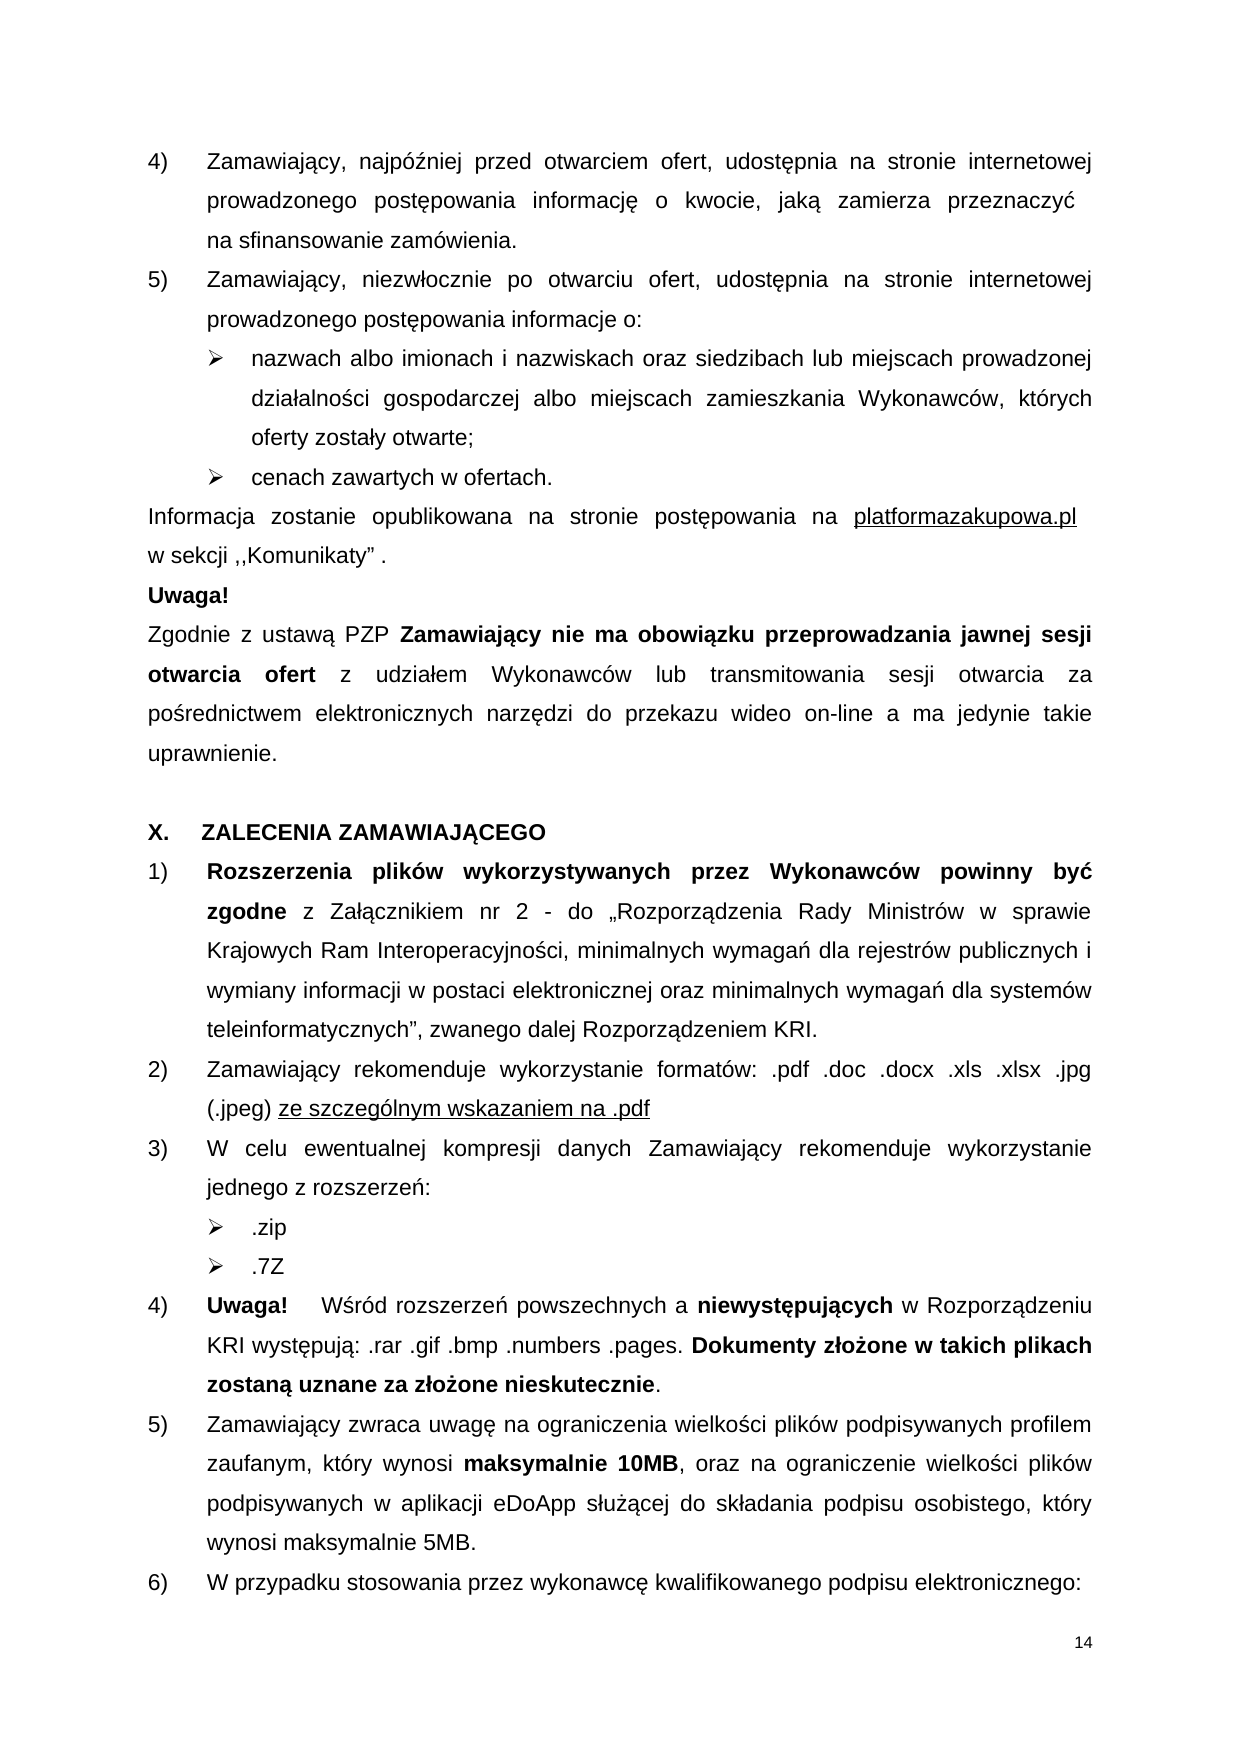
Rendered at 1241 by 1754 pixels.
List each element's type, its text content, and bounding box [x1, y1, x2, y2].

text Uwaga! [148, 582, 1093, 608]
text Informacja zostanie opublikowana na stronie postępowania na platformazakupowa.pl w sekcji ,,Komunikaty” . [148, 503, 1093, 569]
text X. ZALECENIA ZAMAWIAJĄCEGO [148, 819, 1093, 845]
list nazwach albo imionach i nazwiskach oraz siedzibach lub miejscach prowadzonej działalności gospodarczej albo miejscach zamieszkania Wykonawców, których oferty zostały otwarte; [207, 345, 1093, 450]
list Zamawiający zwraca uwagę na ograniczenia wielkości plików podpisywanych profilem zaufanym, który wynosi maksymalnie 10MB, oraz na ograniczenie wielkości plików podpisywanych w aplikacji eDoApp służącej do składania podpisu osobistego, który wynosi maksymalnie 5MB. [148, 1411, 1093, 1556]
list Zamawiający rekomenduje wykorzystanie formatów: .pdf .doc .docx .xls .xlsx .jpg (.jpeg) ze szczególnym wskazaniem na .pdf [148, 1056, 1093, 1121]
text Zgodnie z ustawą PZP Zamawiający nie ma obowiązku przeprowadzania jawnej sesji otwarcia ofert z udziałem Wykonawców lub transmitowania sesji otwarcia za pośrednictwem elektronicznych narzędzi do przekazu wideo on-line a ma jedynie takie uprawnienie. [148, 621, 1093, 766]
list Rozszerzenia plików wykorzystywanych przez Wykonawców powinny być zgodne z Załącznikiem nr 2 - do „Rozporządzenia Rady Ministrów w sprawie Krajowych Ram Interoperacyjności, minimalnych wymagań dla rejestrów publicznych i wymiany informacji w postaci elektronicznej oraz minimalnych wymagań dla systemów teleinformatycznych”, zwanego dalej Rozporządzeniem KRI. [148, 858, 1093, 1042]
list W celu ewentualnej kompresji danych Zamawiający rekomenduje wykorzystanie jednego z rozszerzeń: [148, 1134, 1093, 1200]
list Uwaga! Wśród rozszerzeń powszechnych a niewystępujących w Rozporządzeniu KRI występują: .rar .gif .bmp .numbers .pages. Dokumenty złożone w takich plikach zostaną uznane za złożone nieskutecznie. [148, 1292, 1093, 1398]
list Zamawiający, najpóźniej przed otwarciem ofert, udostępnia na stronie internetowej prowadzonego postępowania informację o kwocie, jaką zamierza przeznaczyć na sfinansowanie zamówienia. [148, 148, 1093, 253]
list .zip [207, 1213, 1093, 1240]
list Zamawiający, niezwłocznie po otwarciu ofert, udostępnia na stronie internetowej prowadzonego postępowania informacje o: [148, 266, 1093, 332]
list .7Z [207, 1253, 1093, 1279]
list cenach zawartych w ofertach. [207, 463, 1093, 490]
list W przypadku stosowania przez wykonawcę kwalifikowanego podpisu elektronicznego: [148, 1569, 1093, 1595]
